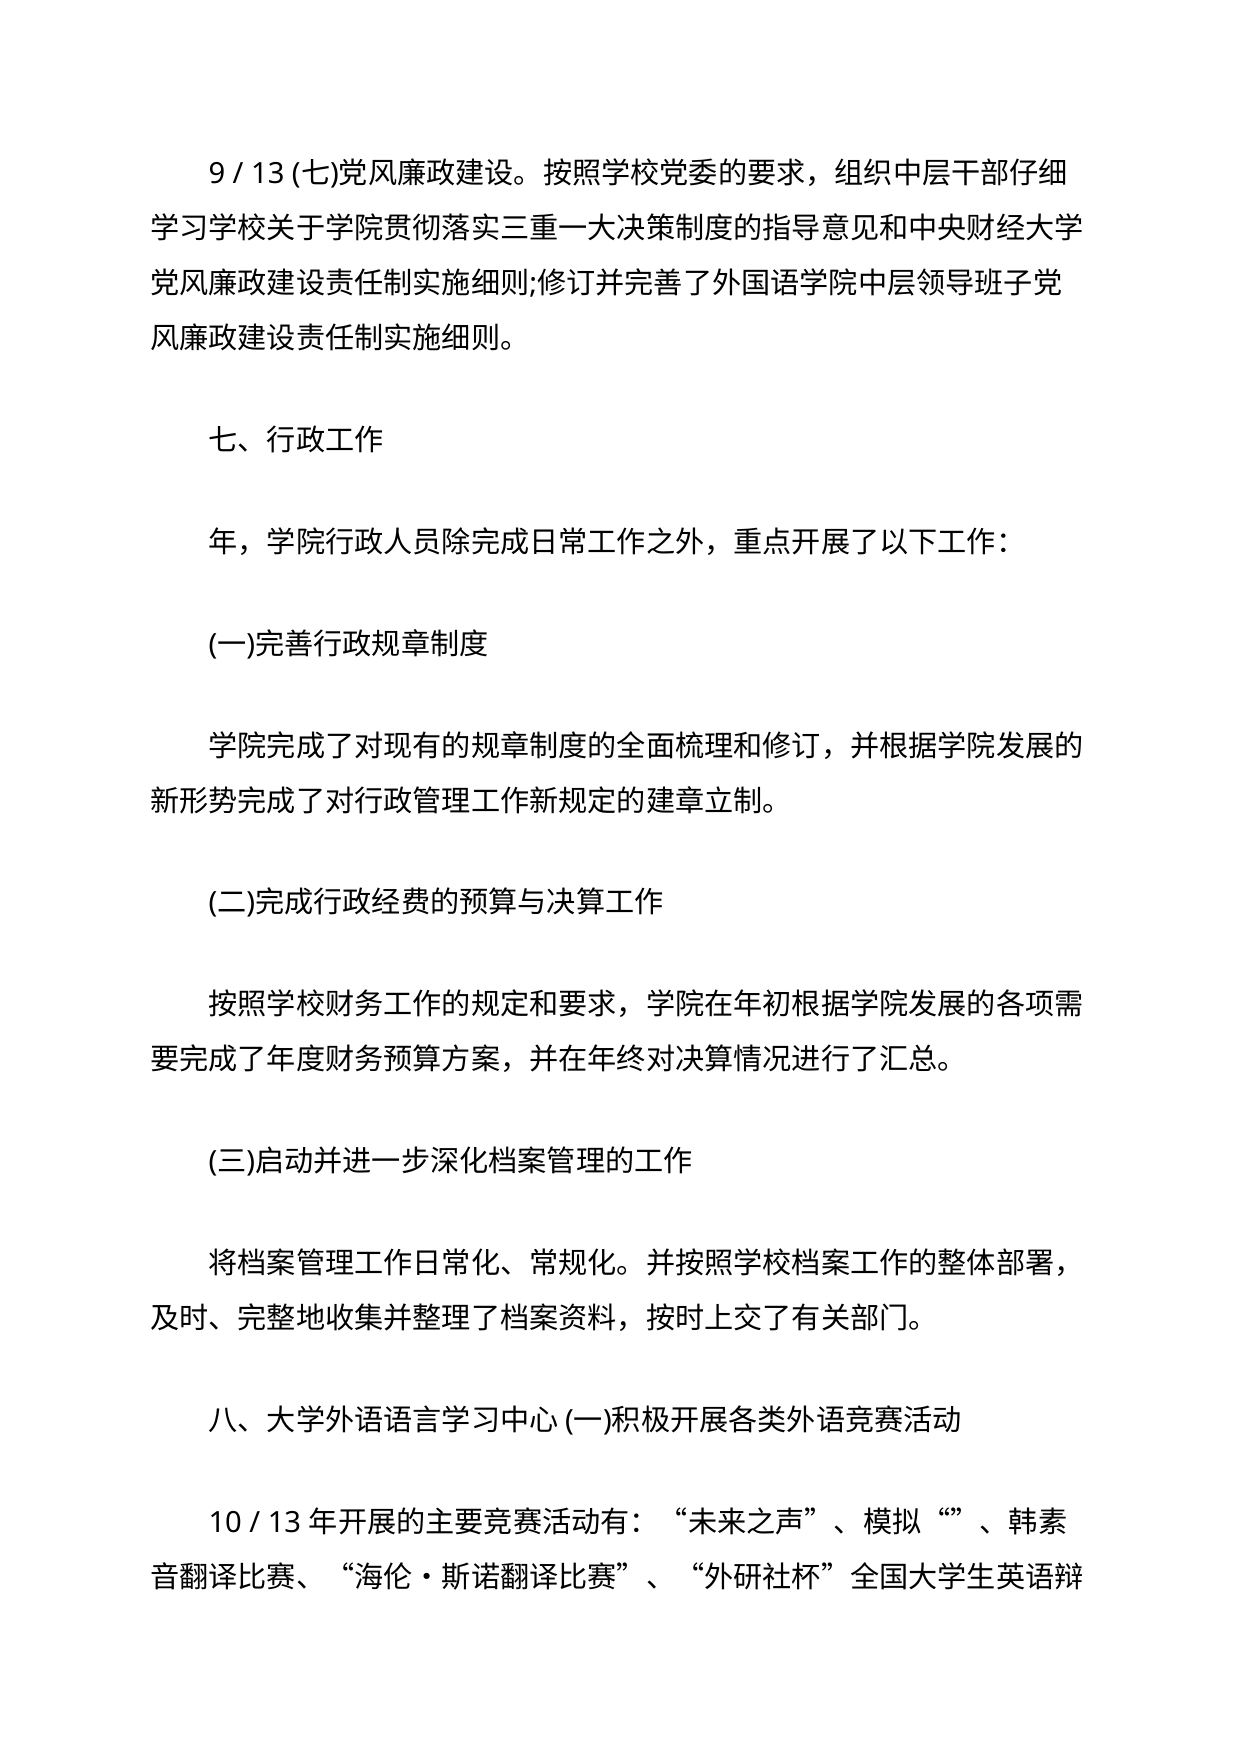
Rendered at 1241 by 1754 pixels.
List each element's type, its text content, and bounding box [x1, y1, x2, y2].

text (三)启动并进一步深化档案管理的工作 [150, 1137, 1090, 1180]
text 按照学校财务工作的规定和要求，学院在年初根据学院发展的各项需要完成了年度财务预算方案，并在年终对决算情况进行了汇总。 [150, 981, 1090, 1078]
text 八、大学外语语言学习中心 (一)积极开展各类外语竞赛活动 [150, 1396, 1090, 1438]
text 将档案管理工作日常化、常规化。并按照学校档案工作的整体部署，及时、完整地收集并整理了档案资料，按时上交了有关部门。 [150, 1239, 1090, 1337]
text 9 / 13 (七)党风廉政建设。按照学校党委的要求，组织中层干部仔细学习学校关于学院贯彻落实三重一大决策制度的指导意见和中央财经大学党风廉政建设责任制实施细则;修订并完善了外国语学院中层领导班子党风廉政建设责任制实施细则。 [150, 150, 1090, 357]
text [150, 1498, 1090, 1595]
text (一)完善行政规章制度 [150, 620, 1090, 663]
text 年，学院行政人员除完成日常工作之外，重点开展了以下工作： [150, 518, 1090, 561]
text 七、行政工作 [150, 417, 1090, 459]
text 学院完成了对现有的规章制度的全面梳理和修订，并根据学院发展的新形势完成了对行政管理工作新规定的建章立制。 [150, 722, 1090, 819]
text (二)完成行政经费的预算与决算工作 [150, 879, 1090, 921]
